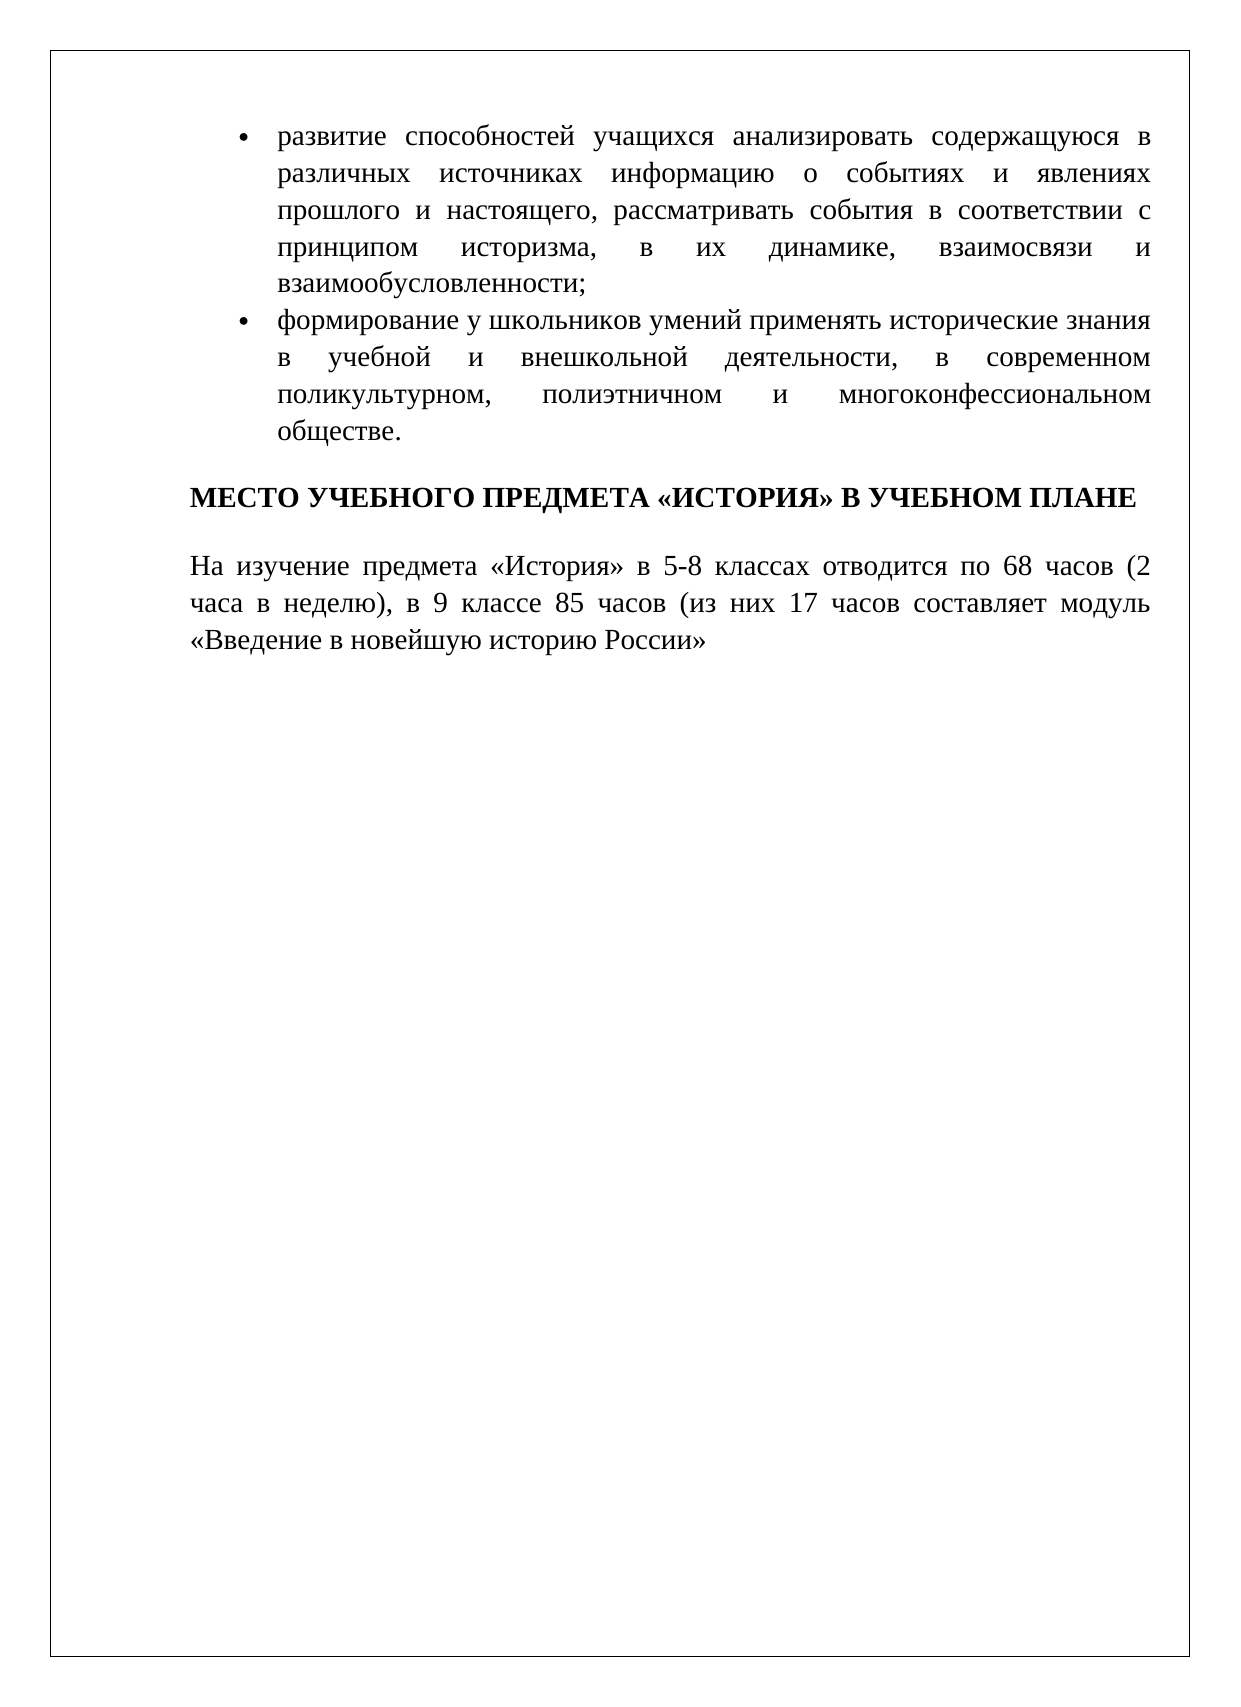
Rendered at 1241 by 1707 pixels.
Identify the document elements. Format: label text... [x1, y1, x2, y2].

list формирование у школьников умений применять исторические знания в учебной и внешкольной деятельности, в современном поликультурном, полиэтничном и многоконфессиональном обществе. [239, 302, 1152, 447]
list развитие способностей учащихся анализировать содержащуюся в различных источниках информацию о событиях и явлениях прошлого и настоящего, рассматривать события в соответствии с принципом историзма, в их динамике, взаимосвязи и взаимообусловленности; [239, 118, 1152, 299]
text На изучение предмета «История» в 5-8 классах отводится по 68 часов (2 часа в неделю), в 9 классе 85 часов (из них 17 часов составляет модуль «Введение в новейшую историю России» [189, 548, 1152, 656]
text МЕСТО УЧЕБНОГО ПРЕДМЕТА «ИСТОРИЯ» В УЧЕБНОМ ПЛАНЕ [189, 481, 1152, 514]
